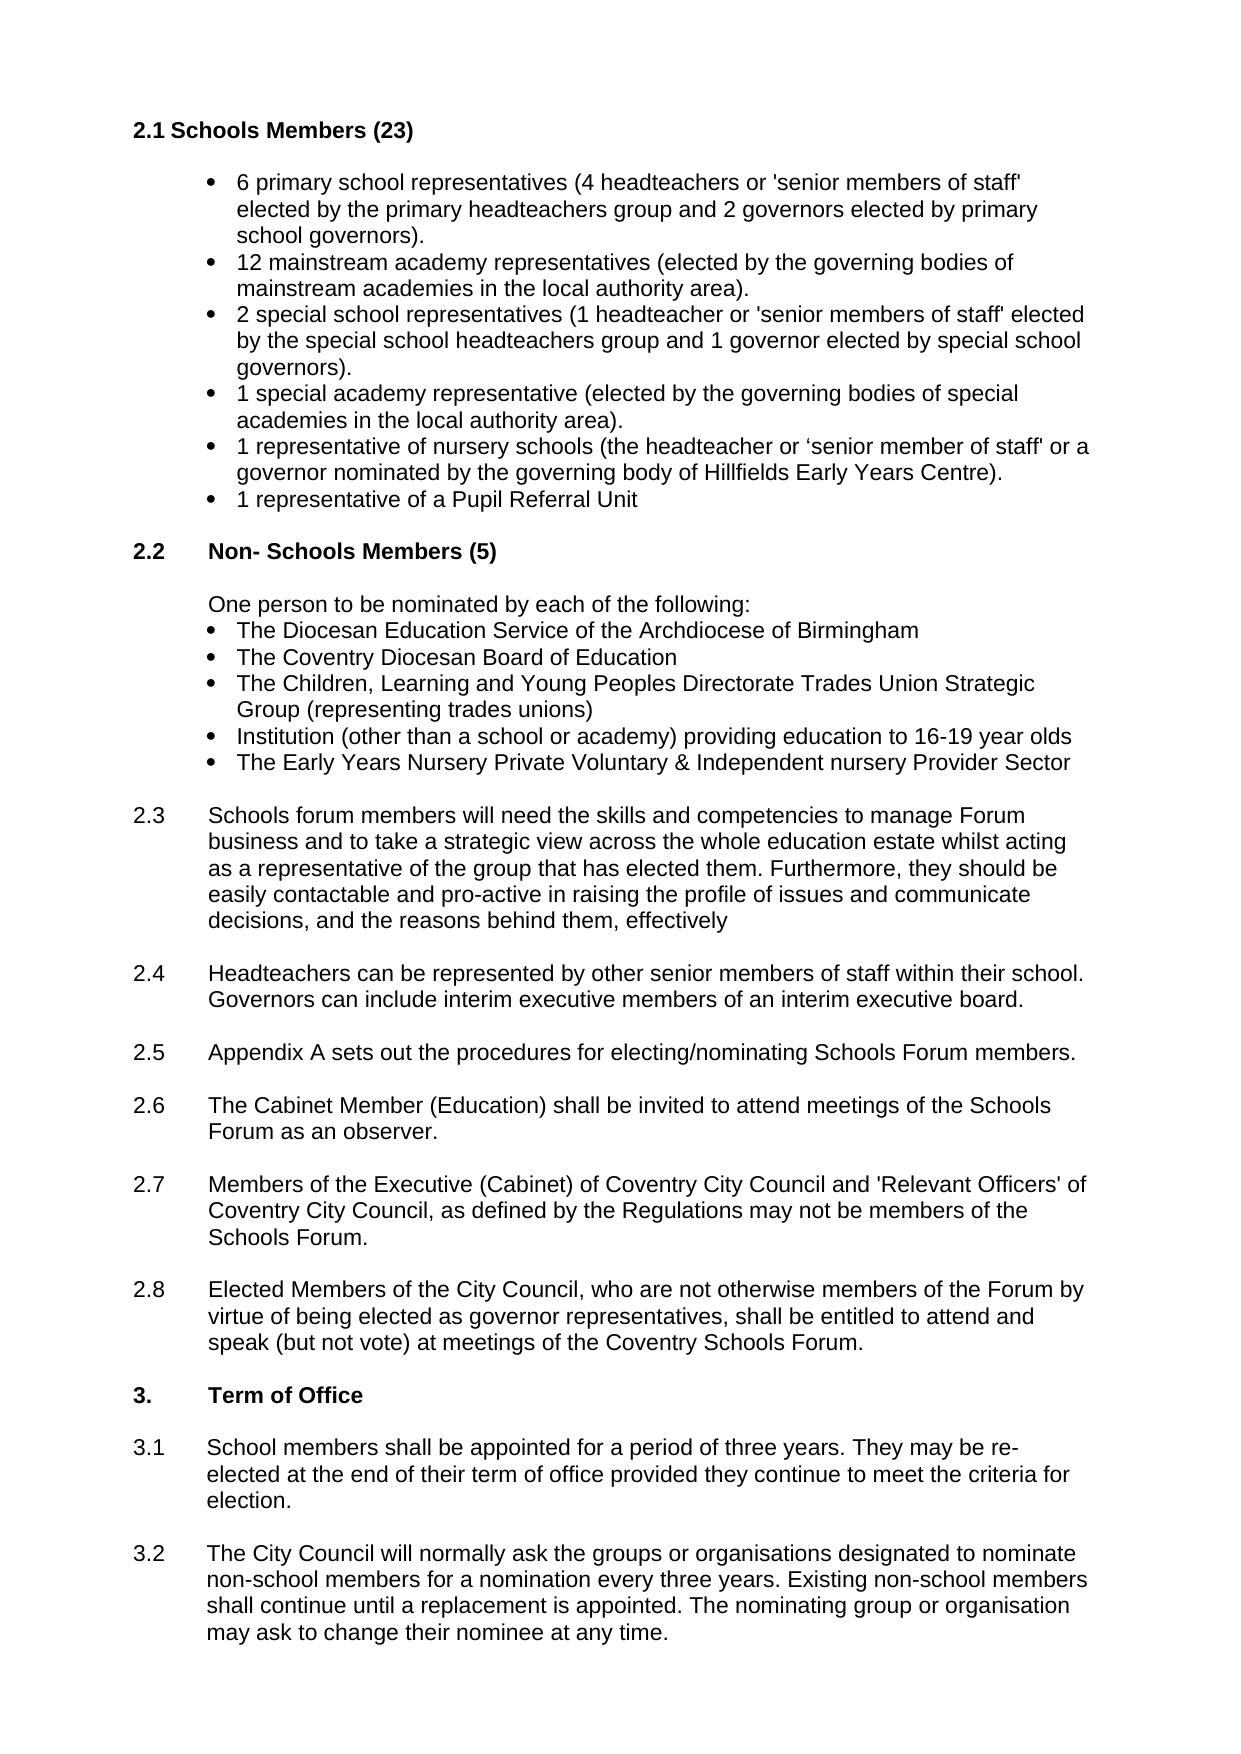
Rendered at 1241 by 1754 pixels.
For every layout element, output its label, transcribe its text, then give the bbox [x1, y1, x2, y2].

text 2.8 Elected Members of the City Council, who are not otherwise members of the Forum by virtue of being elected as governor representatives, shall be entitled to attend and speak (but not vote) at meetings of the Coventry Schools Forum. [133, 1276, 1090, 1355]
list The Early Years Nursery Private Voluntary & Independent nursery Provider Sector [207, 749, 1090, 776]
text 2.2 Non- Schools Members (5) [133, 538, 1090, 565]
list 1 representative of nursery schools (the headteacher or ‘senior member of staff' or a governor nominated by the governing body of Hillfields Early Years Centre). [207, 433, 1090, 486]
list School members shall be appointed for a period of three years. They may be re-elected at the end of their term of office provided they continue to meet the criteria for election. [133, 1434, 1090, 1513]
list 1 representative of a Pupil Referral Unit [207, 486, 1090, 512]
text 2.5 Appendix A sets out the procedures for electing/nominating Schools Forum members. [133, 1039, 1090, 1065]
list The Coventry Diocesan Board of Education [207, 644, 1090, 670]
text One person to be nominated by each of the following: [133, 591, 1090, 617]
text 2.7 Members of the Executive (Cabinet) of Coventry City Council and 'Relevant Officers' of Coventry City Council, as defined by the Regulations may not be members of the Schools Forum. [133, 1171, 1090, 1250]
text 2.4 Headteachers can be represented by other senior members of staff within their school. Governors can include interim executive members of an interim executive board. [133, 960, 1090, 1013]
list The City Council will normally ask the groups or organisations designated to nominate non-school members for a nomination every three years. Existing non-school members shall continue until a replacement is appointed. The nominating group or organisation may ask to change their nominee at any time. [133, 1540, 1090, 1645]
list 1 special academy representative (elected by the governing bodies of special academies in the local authority area). [207, 380, 1090, 433]
text 3. Term of Office [133, 1382, 1090, 1408]
list The Diocesan Education Service of the Archdiocese of Birmingham [207, 617, 1090, 644]
list Schools Members (23) [133, 117, 1090, 143]
list Institution (other than a school or academy) providing education to 16-19 year olds [207, 723, 1090, 749]
text 2.6 The Cabinet Member (Education) shall be invited to attend meetings of the Schools Forum as an observer. [133, 1092, 1090, 1144]
list 12 mainstream academy representatives (elected by the governing bodies of mainstream academies in the local authority area). [207, 248, 1090, 301]
list 6 primary school representatives (4 headteachers or 'senior members of staff' elected by the primary headteachers group and 2 governors elected by primary school governors). [207, 169, 1090, 248]
text 2.3 Schools forum members will need the skills and competencies to manage Forum business and to take a strategic view across the whole education estate whilst acting as a representative of the group that has elected them. Furthermore, they should be easily contactable and pro-active in raising the profile of issues and communicate decisions, and the reasons behind them, effectively [133, 802, 1090, 934]
list 2 special school representatives (1 headteacher or 'senior members of staff' elected by the special school headteachers group and 1 governor elected by special school governors). [207, 301, 1090, 380]
list The Children, Learning and Young Peoples Directorate Trades Union Strategic Group (representing trades unions) [207, 670, 1090, 723]
